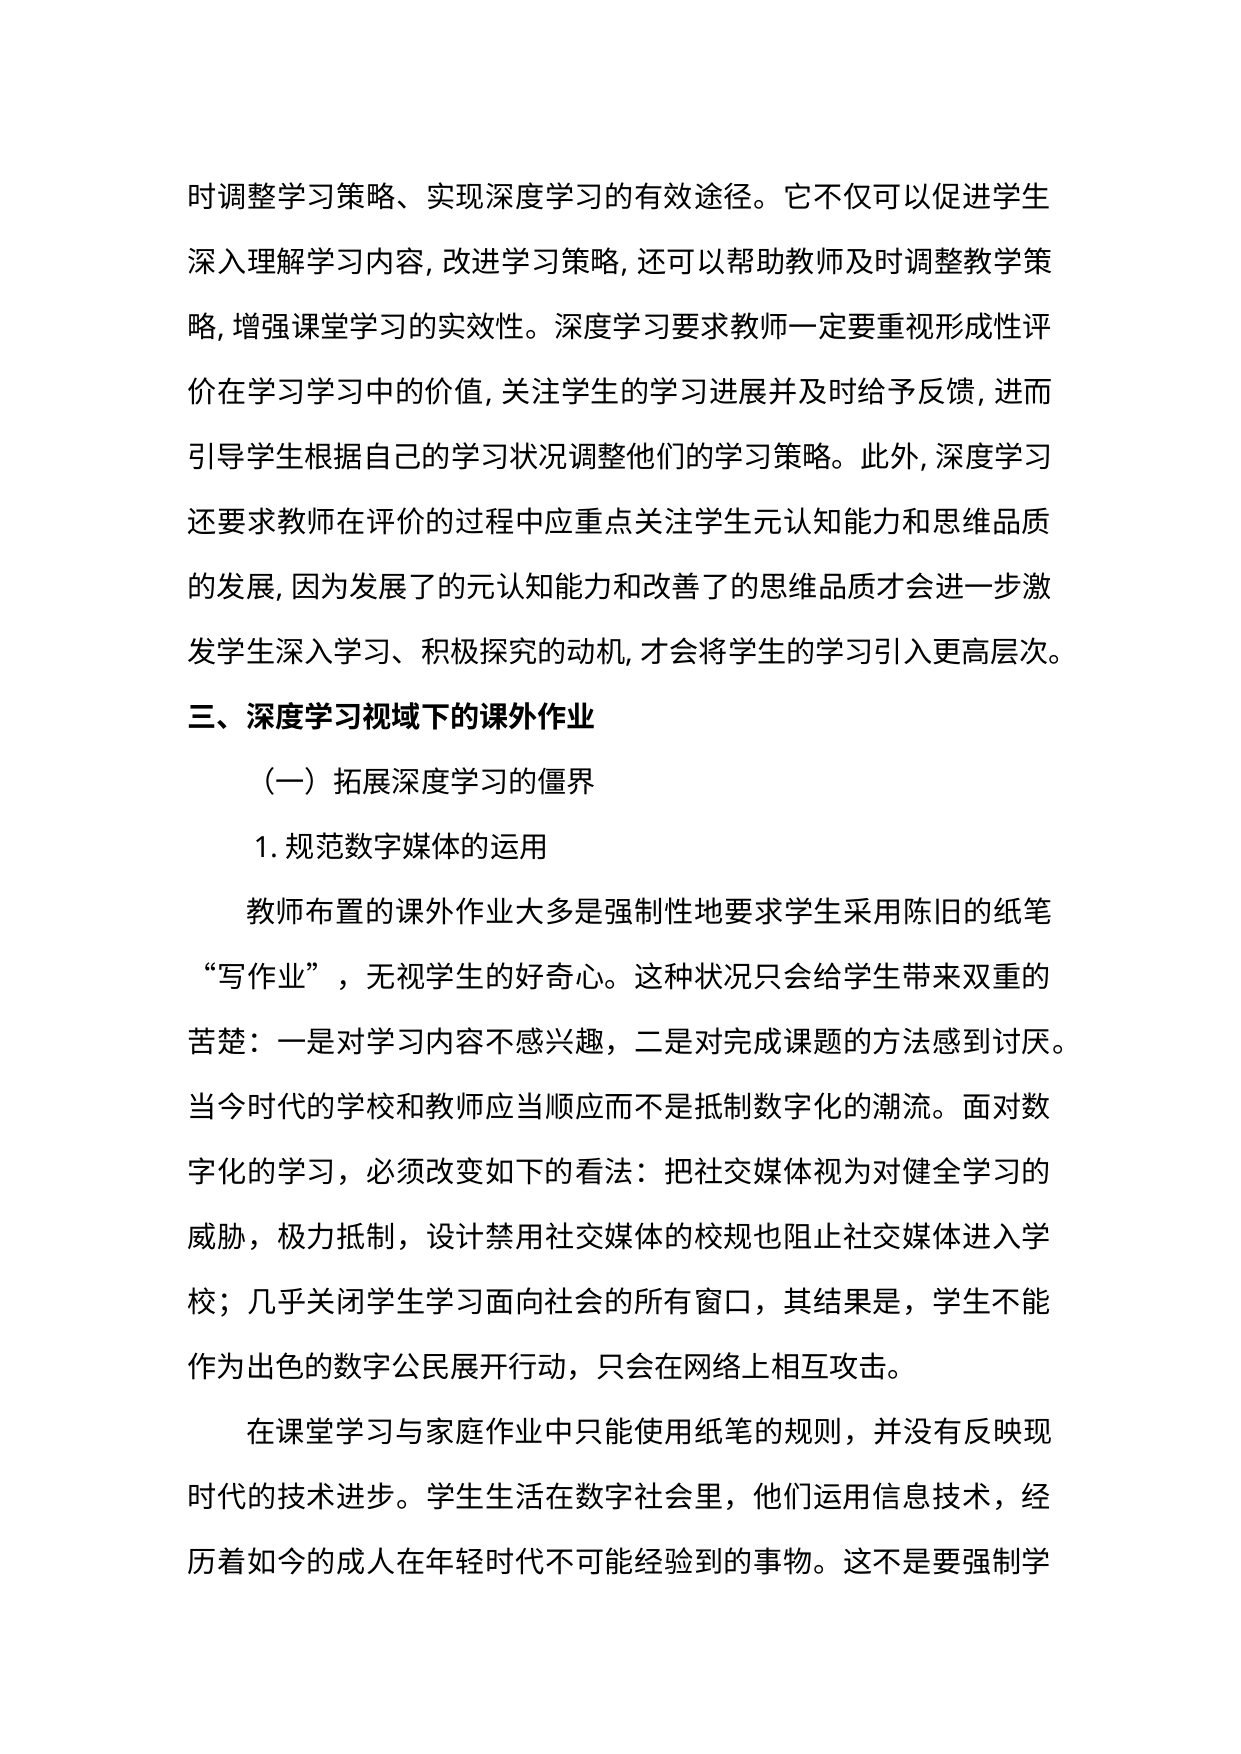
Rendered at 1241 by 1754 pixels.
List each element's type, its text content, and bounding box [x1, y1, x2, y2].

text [187, 162, 1053, 682]
text 1. 规范数字媒体的运用 [187, 812, 1053, 877]
text （一）拓展深度学习的僵界 [187, 747, 1053, 812]
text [187, 1397, 1053, 1592]
text 教师布置的课外作业大多是强制性地要求学生采用陈旧的纸笔“写作业”，无视学生的好奇心。这种状况只会给学生带来双重的苦楚：一是对学习内容不感兴趣，二是对完成课题的方法感到讨厌。当今时代的学校和教师应当顺应而不是抵制数字化的潮流。面对数字化的学习，必须改变如下的看法：把社交媒体视为对健全学习的威胁，极力抵制，设计禁用社交媒体的校规也阻止社交媒体进入学校；几乎关闭学生学习面向社会的所有窗口，其结果是，学生不能作为出色的数字公民展开行动，只会在网络上相互攻击。 [187, 877, 1053, 1397]
text 三、深度学习视域下的课外作业 [187, 682, 1053, 747]
